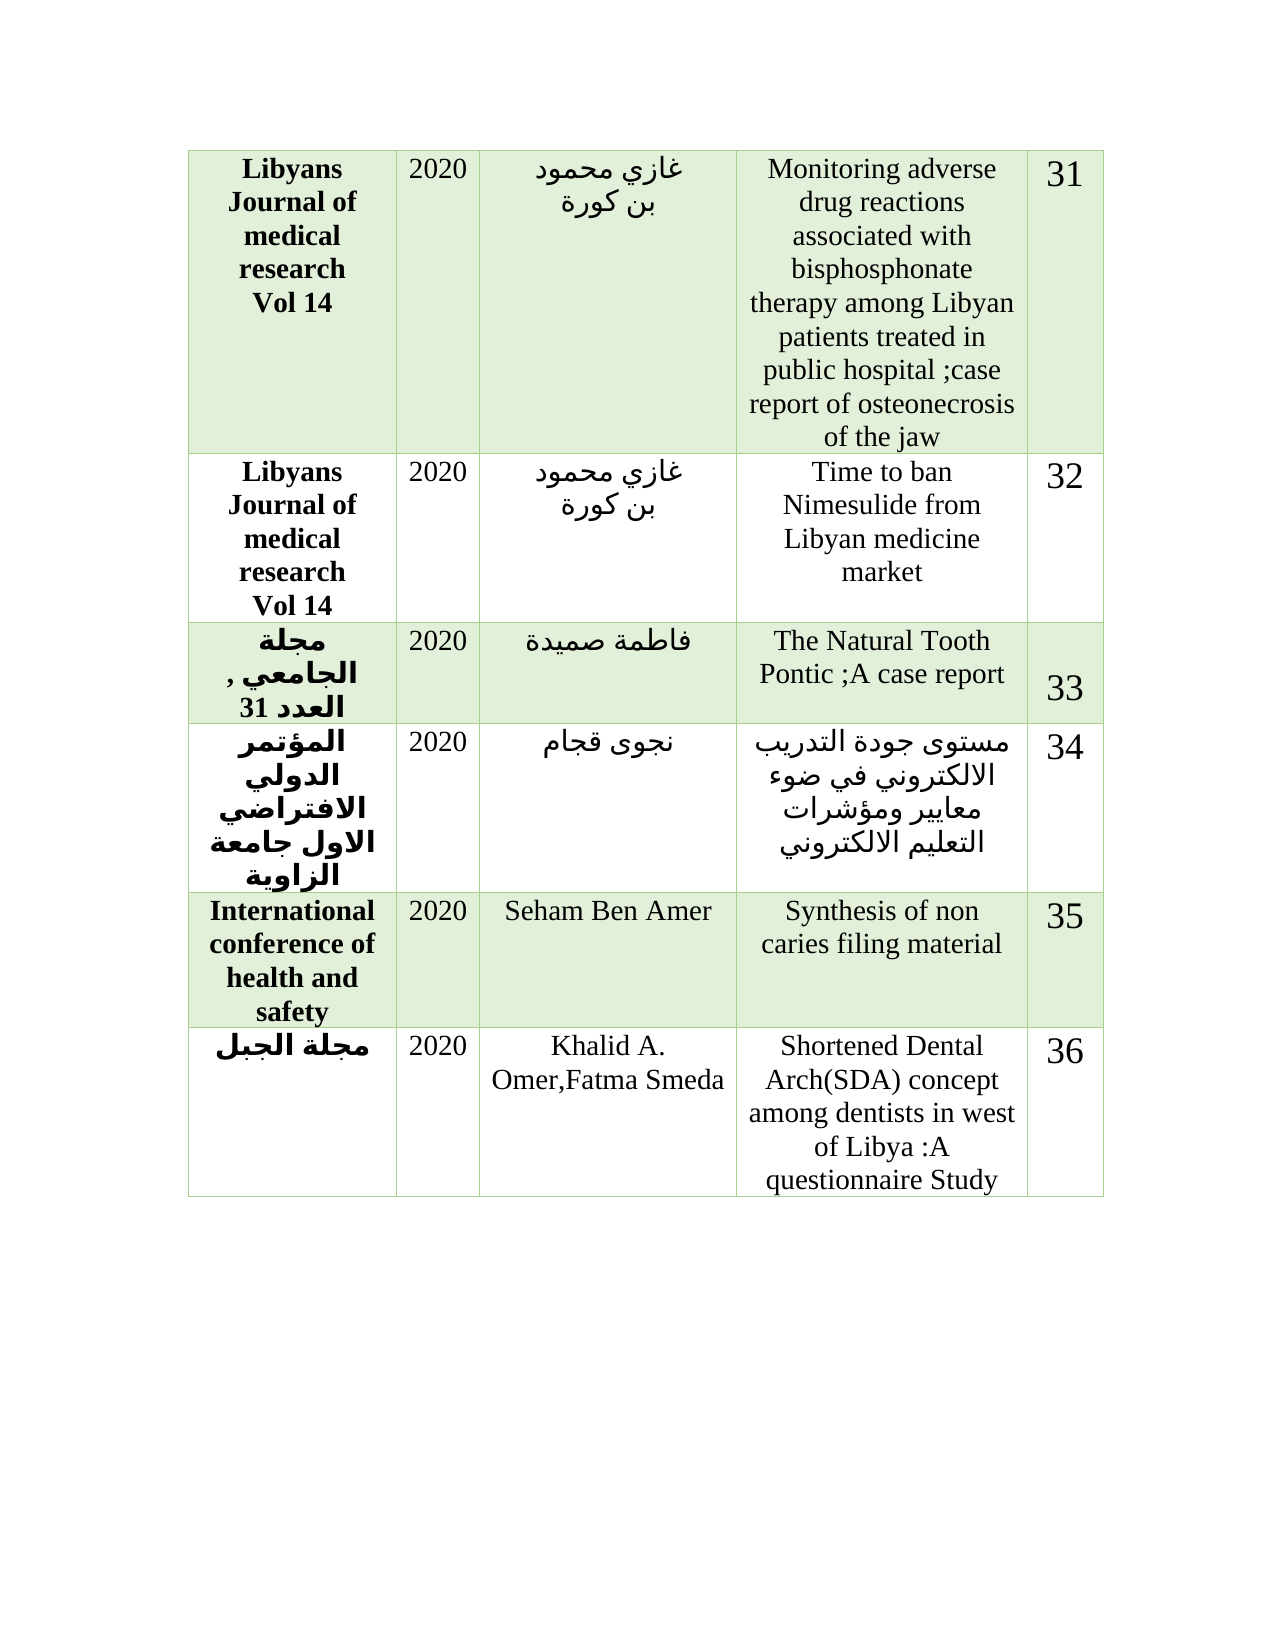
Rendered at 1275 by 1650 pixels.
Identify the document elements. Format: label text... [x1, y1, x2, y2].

table_cell 31 [1028, 151, 1103, 453]
table_cell 2020 [397, 454, 479, 622]
table_cell Shortened Dental Arch(SDA) concept among dentists in west of Libya :A questionnaire Study [737, 1028, 1027, 1196]
table_cell فاطمة صميدة [480, 623, 736, 723]
table_cell 2020 [397, 724, 479, 892]
table_cell 34 [1028, 724, 1103, 892]
table_cell International conference of health and safety [189, 893, 396, 1027]
table_cell مجلة الجامعي , العدد 31 [189, 623, 396, 723]
table_cell مستوى جودة التدريب الالكتروني في ضوء معايير ومؤشرات التعليم الالكتروني [737, 724, 1027, 892]
table_cell Time to ban Nimesulide from Libyan medicine market [737, 454, 1027, 622]
table_cell Khalid A. Omer,Fatma Smeda [480, 1028, 736, 1196]
table_cell المؤتمر الدولي الافتراضي الاول جامعة الزاوية [189, 724, 396, 892]
table_cell Seham Ben Amer [480, 893, 736, 1027]
table_cell 36 [1028, 1028, 1103, 1196]
table_cell 2020 [397, 893, 479, 1027]
table_cell نجوى قجام [480, 724, 736, 892]
table_cell Libyans Journal of medical research Vol 14 [189, 151, 396, 453]
table_cell 33 [1028, 623, 1103, 723]
table_cell The Natural Tooth Pontic ;A case report [737, 623, 1027, 723]
table_cell غازي محمود بن كورة [480, 151, 736, 453]
table_cell 2020 [397, 151, 479, 453]
table_cell 2020 [397, 1028, 479, 1196]
table_cell مجلة الجبل [189, 1028, 396, 1196]
table_cell Libyans Journal of medical research Vol 14 [189, 454, 396, 622]
table_cell 32 [1028, 454, 1103, 622]
table_cell غازي محمود بن كورة [480, 454, 736, 622]
table_cell Synthesis of non caries filing material [737, 893, 1027, 1027]
table_cell Monitoring adverse drug reactions associated with bisphosphonate therapy among Libyan patients treated in public hospital ;case report of osteonecrosis of the jaw [737, 151, 1027, 453]
table_cell 2020 [397, 623, 479, 723]
table_cell 35 [1028, 893, 1103, 1027]
